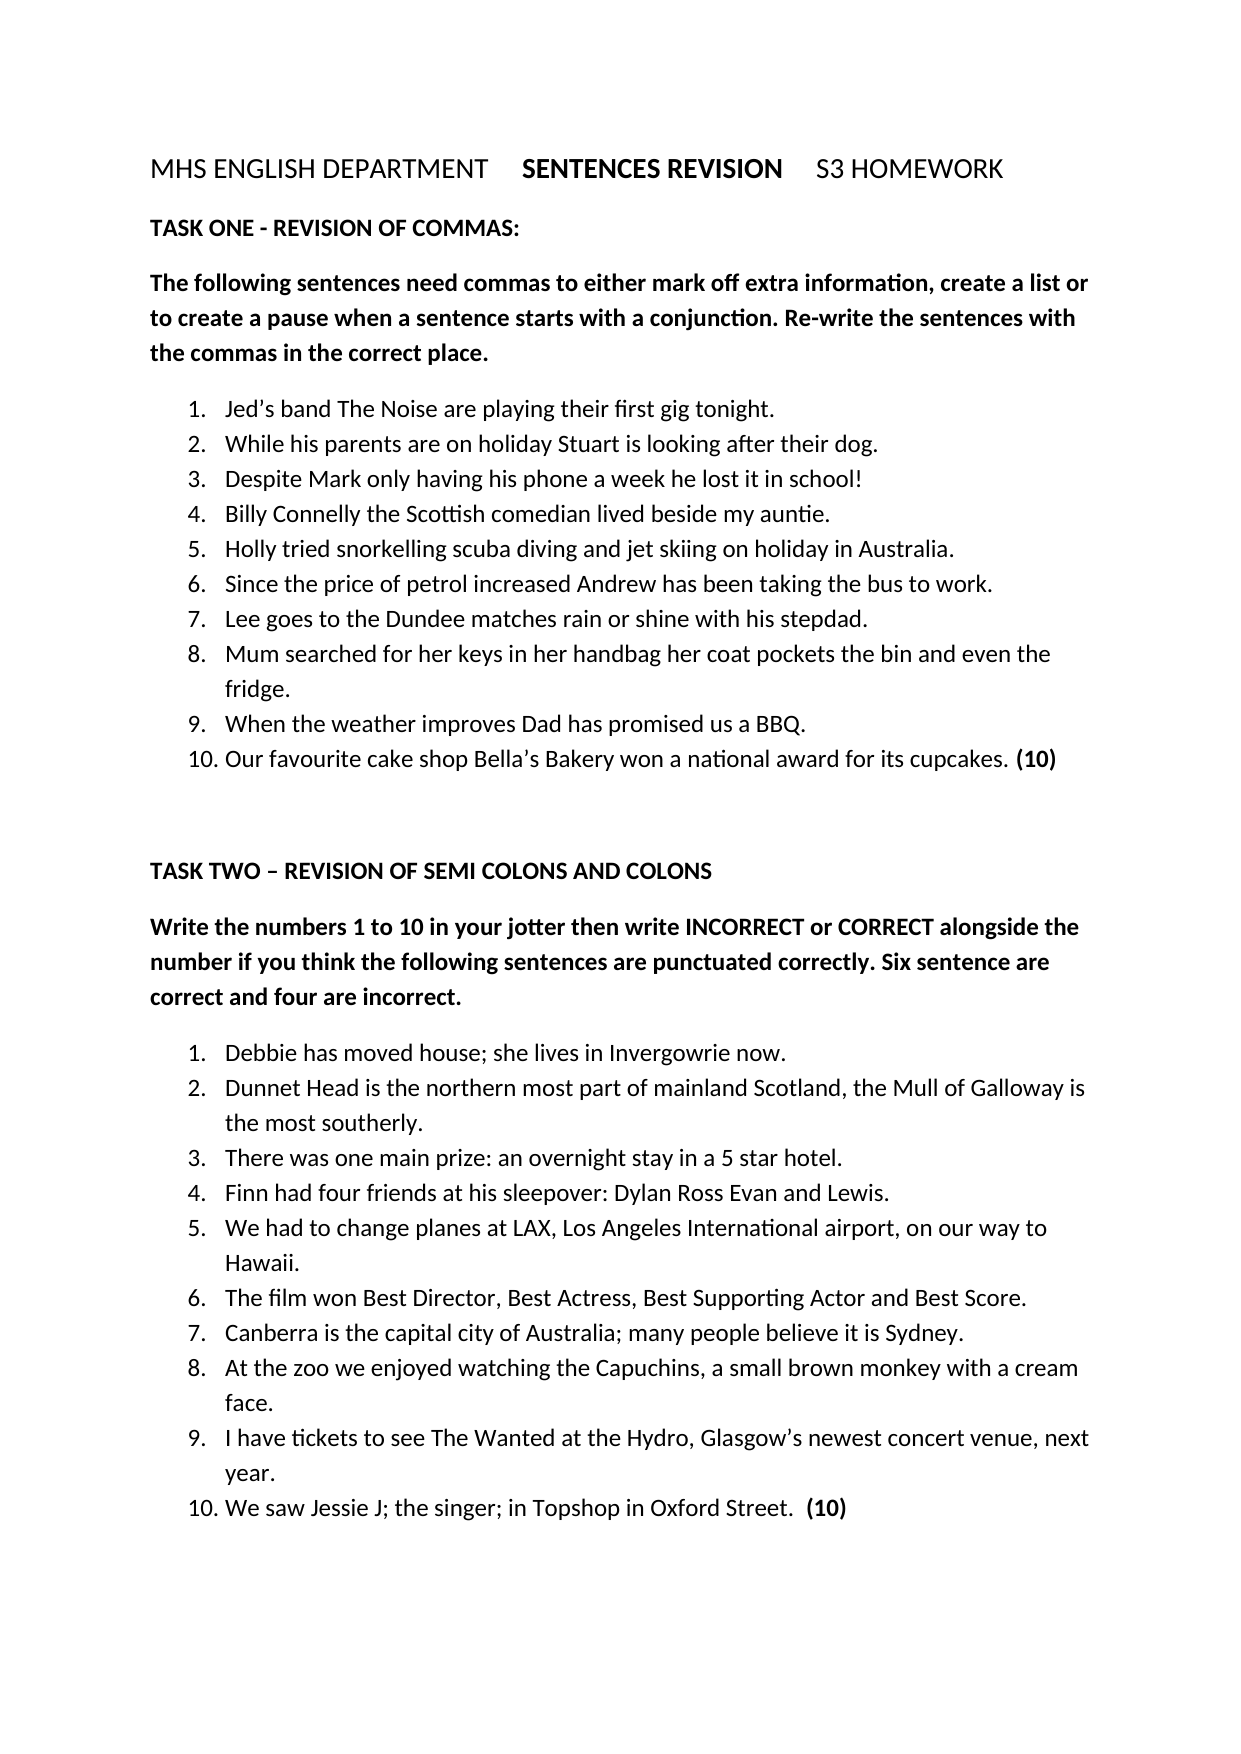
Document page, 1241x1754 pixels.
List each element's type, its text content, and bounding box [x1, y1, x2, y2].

list We had to change planes at LAX, Los Angeles International airport, on our way to Hawaii. [187, 1212, 1090, 1277]
list Dunnet Head is the northern most part of mainland Scotland, the Mull of Galloway is the most southerly. [187, 1072, 1090, 1137]
list Our favourite cake shop Bella’s Bakery won a national award for its cupcakes. (10) [187, 743, 1090, 774]
list Despite Mark only having his phone a week he lost it in school! [187, 463, 1090, 494]
list Debbie has moved house; she lives in Invergowrie now. [187, 1037, 1090, 1067]
list There was one main prize: an overnight stay in a 5 star hotel. [187, 1142, 1090, 1172]
list Canberra is the capital city of Australia; many people believe it is Sydney. [187, 1317, 1090, 1347]
list At the zoo we enjoyed watching the Capuchins, a small brown monkey with a cream face. [187, 1352, 1090, 1417]
text TASK TWO – REVISION OF SEMI COLONS AND COLONS [150, 855, 1090, 886]
list The film won Best Director, Best Actress, Best Supporting Actor and Best Score. [187, 1282, 1090, 1312]
text TASK ONE - REVISION OF COMMAS: [150, 212, 1090, 242]
list Jed’s band The Noise are playing their first gig tonight. [187, 393, 1090, 424]
list Lee goes to the Dundee matches rain or shine with his stepdad. [187, 603, 1090, 634]
list Since the price of petrol increased Andrew has been taking the bus to work. [187, 568, 1090, 599]
list I have tickets to see The Wanted at the Hydro, Glasgow’s newest concert venue, next year. [187, 1422, 1090, 1487]
list When the weather improves Dad has promised us a BBQ. [187, 708, 1090, 739]
list Mum searched for her keys in her handbag her coat pockets the bin and even the fridge. [187, 638, 1090, 704]
list Finn had four friends at his sleepover: Dylan Ross Evan and Lewis. [187, 1177, 1090, 1207]
list While his parents are on holiday Stuart is looking after their dog. [187, 428, 1090, 459]
list Billy Connelly the Scottish comedian lived beside my auntie. [187, 498, 1090, 529]
text MHS ENGLISH DEPARTMENT SENTENCES REVISION S3 HOMEWORK [150, 150, 1090, 186]
list Holly tried snorkelling scuba diving and jet skiing on holiday in Australia. [187, 533, 1090, 564]
text Write the numbers 1 to 10 in your jotter then write INCORRECT or CORRECT alongside the number if you think the following sentences are punctuated correctly. Six sentence are correct and four are incorrect. [150, 911, 1090, 1011]
list We saw Jessie J; the singer; in Topshop in Oxford Street. (10) [187, 1492, 1090, 1522]
text The following sentences need commas to either mark off extra information, create a list or to create a pause when a sentence starts with a conjunction. Re-write the sentences with the commas in the correct place. [150, 268, 1090, 368]
